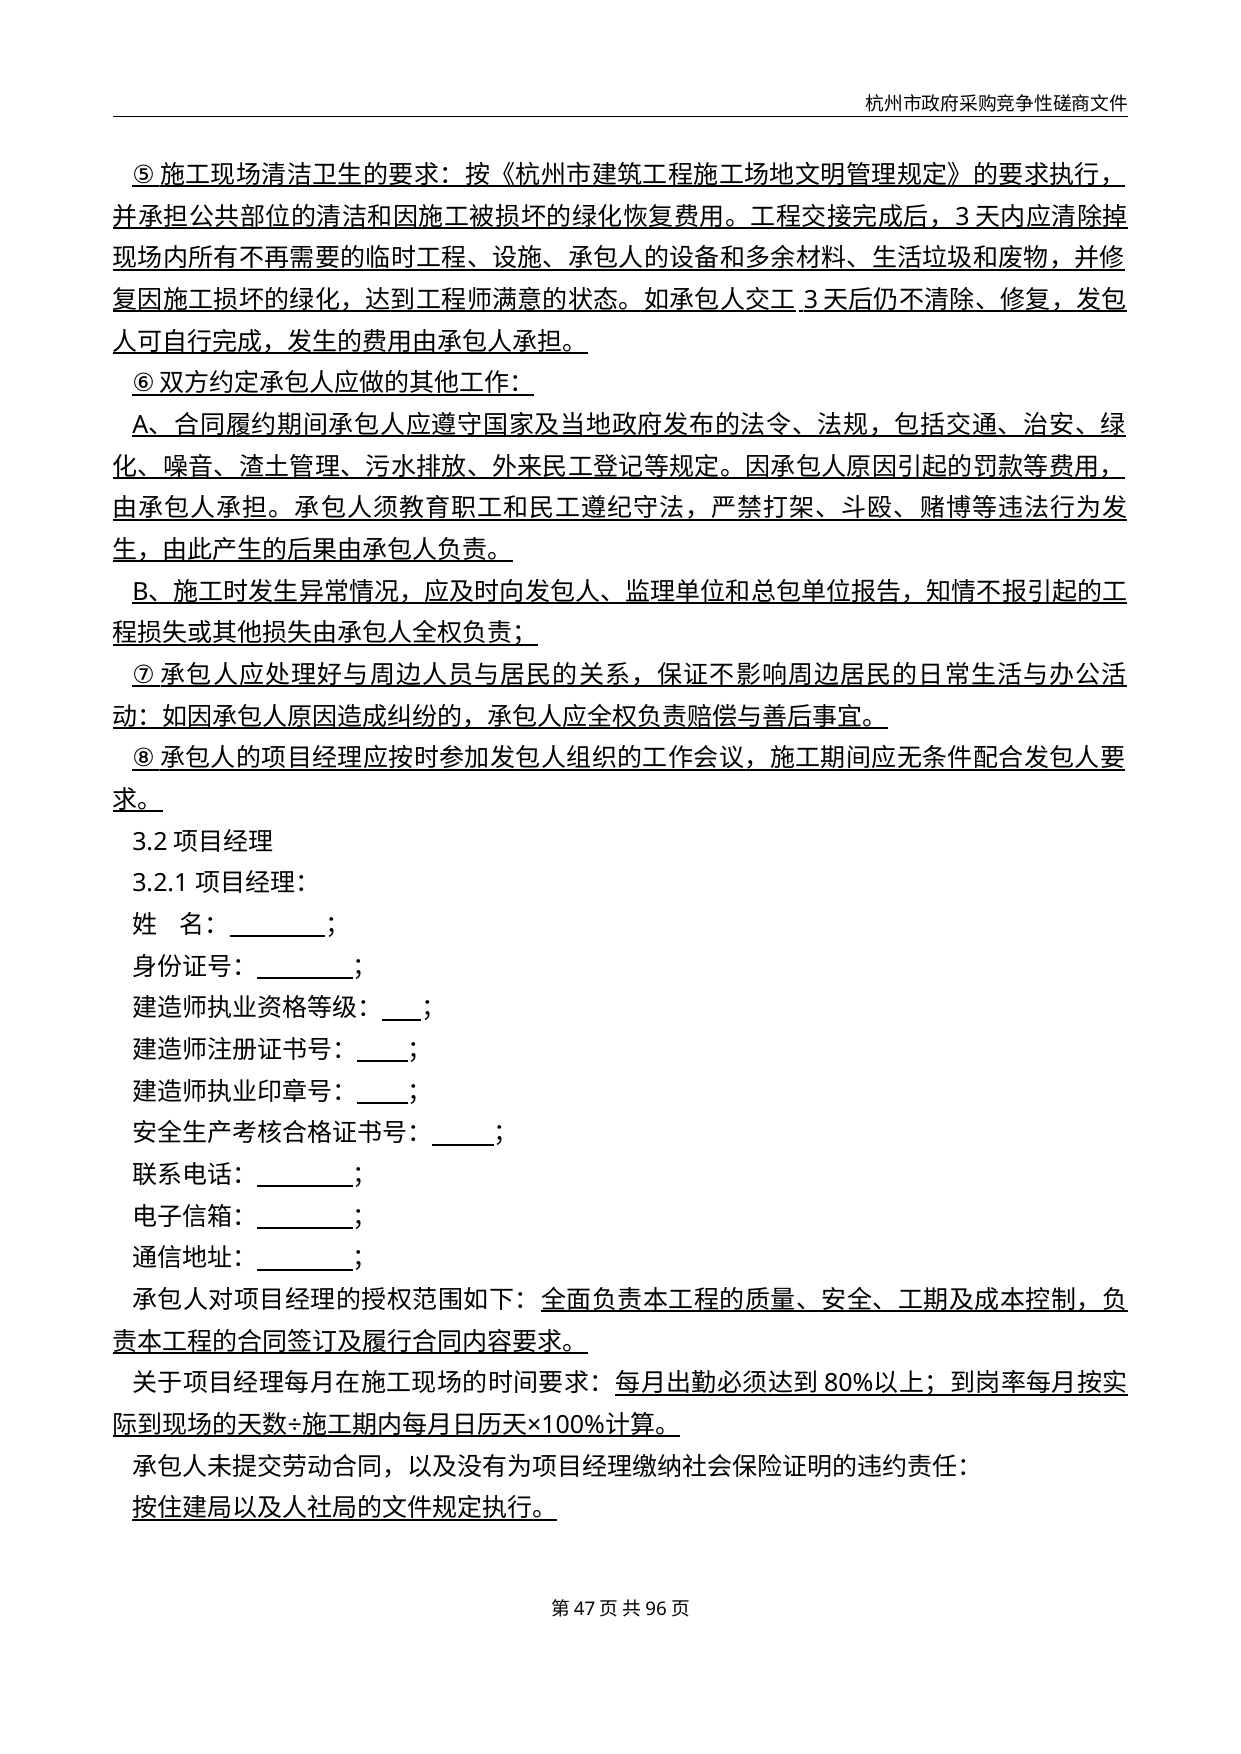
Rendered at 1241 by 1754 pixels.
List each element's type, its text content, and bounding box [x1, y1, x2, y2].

text ⑦承包人应处理好与周边人员与居民的关系，保证不影响周边居民的日常生活与办公活动：如因承包人原因造成纠纷的，承包人应全权负责赔偿与善后事宜。 [112, 650, 1128, 733]
text ⑤施工现场清洁卫生的要求：按《杭州市建筑工程施工场地文明管理规定》的要求执行，并承担公共部位的清洁和因施工被损坏的绿化恢复费用。工程交接完成后，3天内应清除掉现场内所有不再需要的临时工程、设施、承包人的设备和多余材料、生活垃圾和废物，并修复因施工损坏的绿化，达到工程师满意的状态。如承包人交工3天后仍不清除、修复，发包人可自行完成，发生的费用由承包人承担。 [112, 150, 1128, 227]
text 承包人未提交劳动合同，以及没有为项目经理缴纳社会保险证明的违约责任： [112, 1442, 1128, 1483]
text 建造师执业资格等级： ； [112, 983, 1128, 1025]
text 3.2.1 项目经理： [112, 858, 1128, 900]
text 通信地址： ； [112, 1233, 1128, 1275]
text A、合同履约期间承包人应遵守国家及当地政府发布的法令、法规，包括交通、治安、绿化、噪音、渣土管理、污水排放、外来民工登记等规定。因承包人原因引起的罚款等费用，由承包人承担。承包人须教育职工和民工遵纪守法，严禁打架、斗殴、赌博等违法行为发生，由此产生的后果由承包人负责。 [112, 400, 1128, 567]
text ⑧承包人的项目经理应按时参加发包人组织的工作会议，施工期间应无条件配合发包人要求。 [112, 733, 1128, 817]
text ⑥双方约定承包人应做的其他工作： [112, 358, 1128, 400]
text 3.2 项目经理 [112, 817, 1128, 858]
text ⑤施工现场清洁卫生的要求：按《杭州市建筑工程施工场地文明管理规定》的要求执行，并承担公共部位的清洁和因施工被损坏的绿化恢复费用。工程交接完成后，3天内应清除掉现场内所有不再需要的临时工程、设施、承包人的设备和多余材料、生活垃圾和废物，并修复因施工损坏的绿化，达到工程师满意的状态。如承包人交工3天后仍不清除、修复，发包人可自行完成，发生的费用由承包人承担。 [112, 228, 1128, 358]
text 关于项目经理每月在施工现场的时间要求：每月出勤必须达到80%以上；到岗率每月按实际到现场的天数÷施工期内每月日历天×100%计算。 [112, 1358, 1128, 1442]
text 联系电话： ； [112, 1150, 1128, 1192]
text 安全生产考核合格证书号： ； [112, 1108, 1128, 1150]
text B、施工时发生异常情况，应及时向发包人、监理单位和总包单位报告，知情不报引起的工程损失或其他损失由承包人全权负责； [112, 567, 1128, 650]
text 建造师注册证书号： ； [112, 1025, 1128, 1067]
text 身份证号： ； [112, 942, 1128, 983]
text 电子信箱： ； [112, 1192, 1128, 1233]
text 姓 名： ； [112, 900, 1128, 942]
text 按住建局以及人社局的文件规定执行。 [112, 1483, 1128, 1525]
text 承包人对项目经理的授权范围如下：全面负责本工程的质量、安全、工期及成本控制，负责本工程的合同签订及履行合同内容要求。 [112, 1275, 1128, 1358]
text 建造师执业印章号： ； [112, 1067, 1128, 1108]
